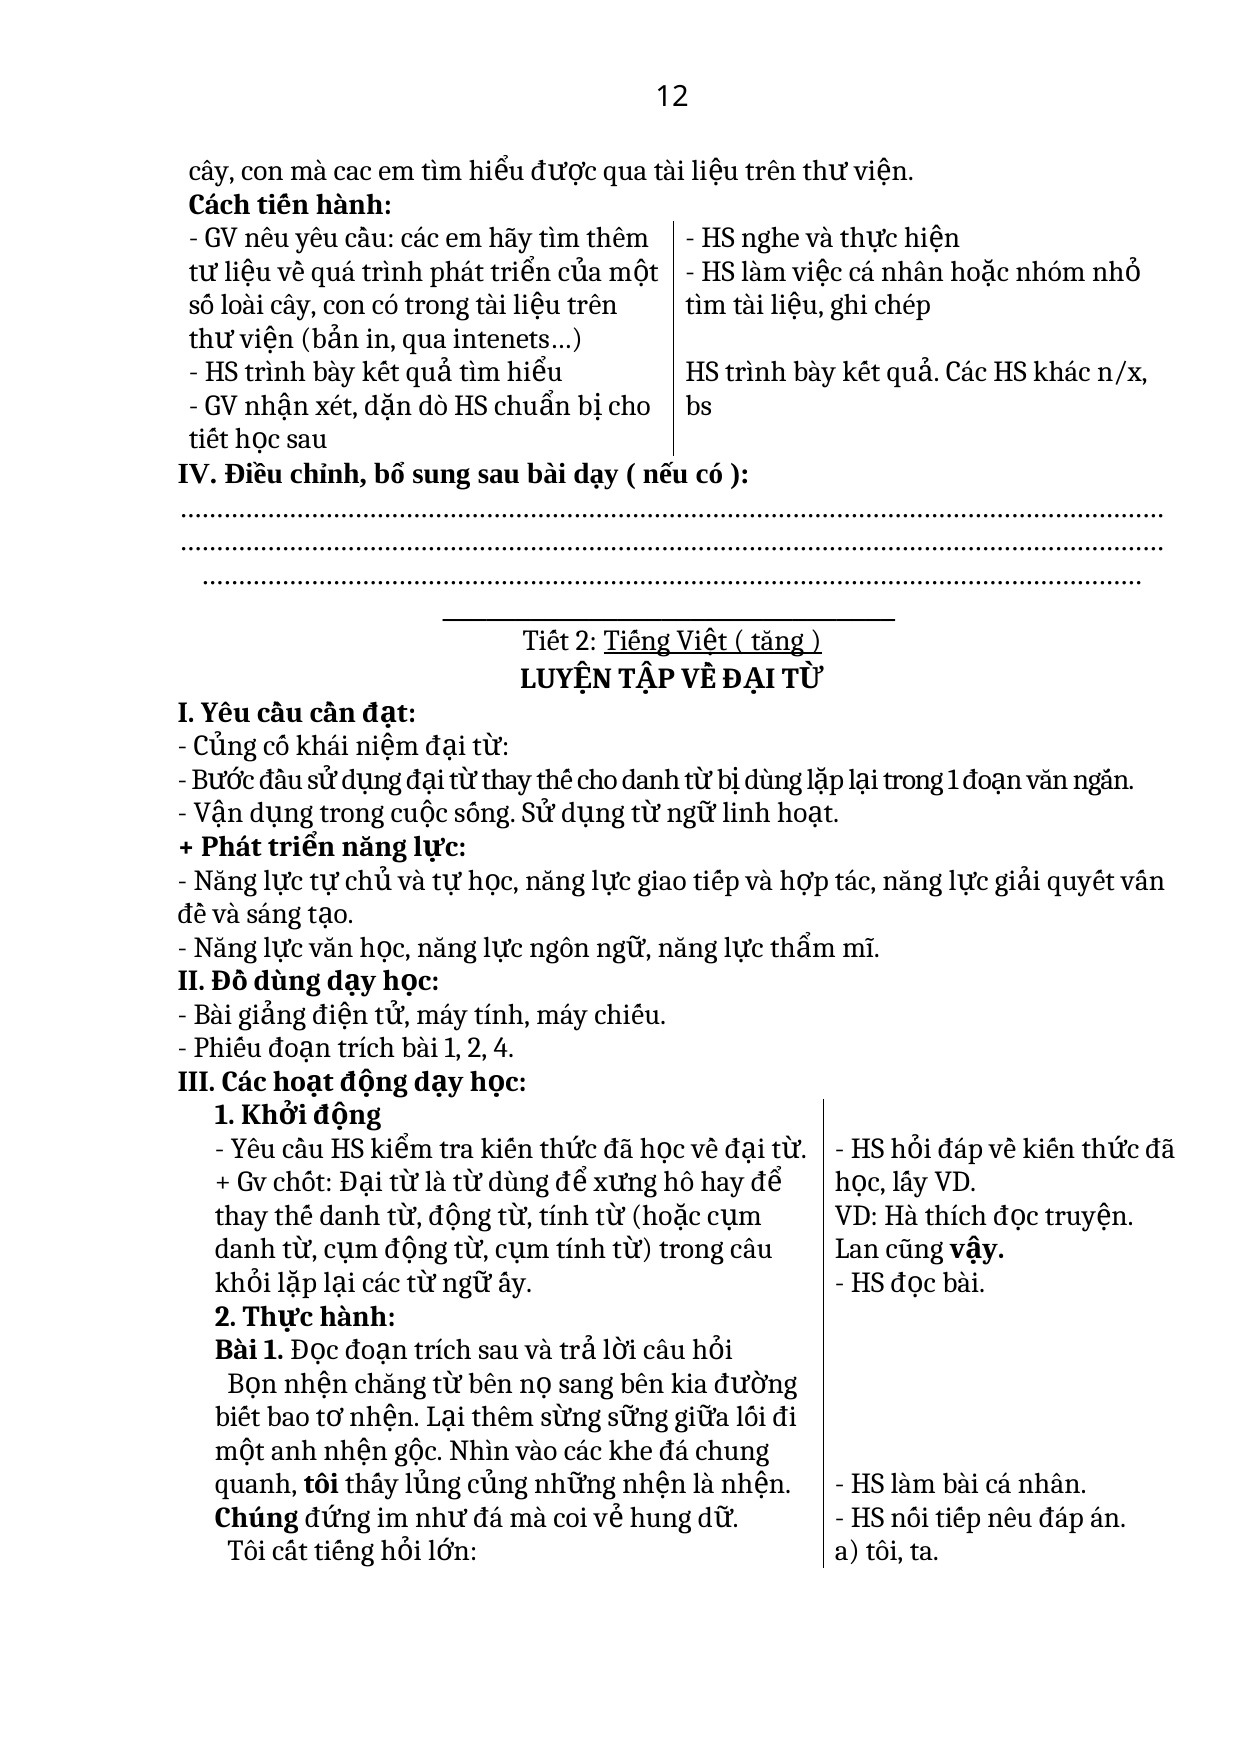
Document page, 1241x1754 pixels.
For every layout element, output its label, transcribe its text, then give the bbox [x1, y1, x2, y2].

text - Củng cố khái niệm đại từ: [177, 729, 1166, 763]
text - Bước đầu sử dụng đại từ thay thế cho danh từ bị dùng lặp lại trong 1 đoạn văn ngắn. [177, 763, 1166, 797]
text + Phát triển năng lực: [177, 830, 1166, 864]
text - Năng lực tự chủ và tự học, năng lực giao tiếp và hợp tác, năng lực giải quyết vấn đề và sáng tạo. [177, 864, 1166, 931]
text LUYỆN TẬP VỀ ĐẠI TỪ [177, 662, 1166, 696]
text II. Đồ dùng dạy học: [177, 964, 1166, 998]
text _______________________________ [177, 590, 1166, 624]
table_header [203, 1099, 823, 1568]
text - Phiếu đoạn trích bài 1, 2, 4. [177, 1031, 1166, 1065]
text IV. Điều chỉnh, bổ sung sau bài dạy ( nếu có ): [177, 456, 1166, 490]
text - Năng lực văn học, năng lực ngôn ngữ, năng lực thẩm mĩ. [177, 931, 1166, 964]
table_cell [177, 154, 1167, 221]
text ............................................................................................................................................................................................................................................................................................................................................................................................................... [177, 490, 1166, 590]
text III. Các hoạt động dạy học: [177, 1065, 1166, 1098]
text I. Yêu cầu cần đạt: [177, 696, 1166, 729]
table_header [824, 1099, 1192, 1568]
text - Bài giảng điện tử, máy tính, máy chiếu. [177, 998, 1166, 1031]
text Tiết 2: Tiếng Việt ( tăng ) [177, 624, 1166, 657]
table_cell - HS nghe và thực hiện - HS làm việc cá nhân hoặc nhóm nhỏ tìm tài liệu, ghi chép HS trình bày kết quả. Các HS khác n/x, bs [674, 221, 1167, 456]
table_cell - GV nêu yêu cầu: các em hãy tìm thêm tư liệu về quá trình phát triển của một số loài cây, con có trong tài liệu trên thư viện (bản in, qua intenets…) - HS trình bày kết quả tìm hiểu - GV nhận xét, dặn dò HS chuẩn bị cho tiết học sau [177, 221, 673, 456]
text - Vận dụng trong cuộc sống. Sử dụng từ ngữ linh hoạt. [177, 797, 1166, 830]
